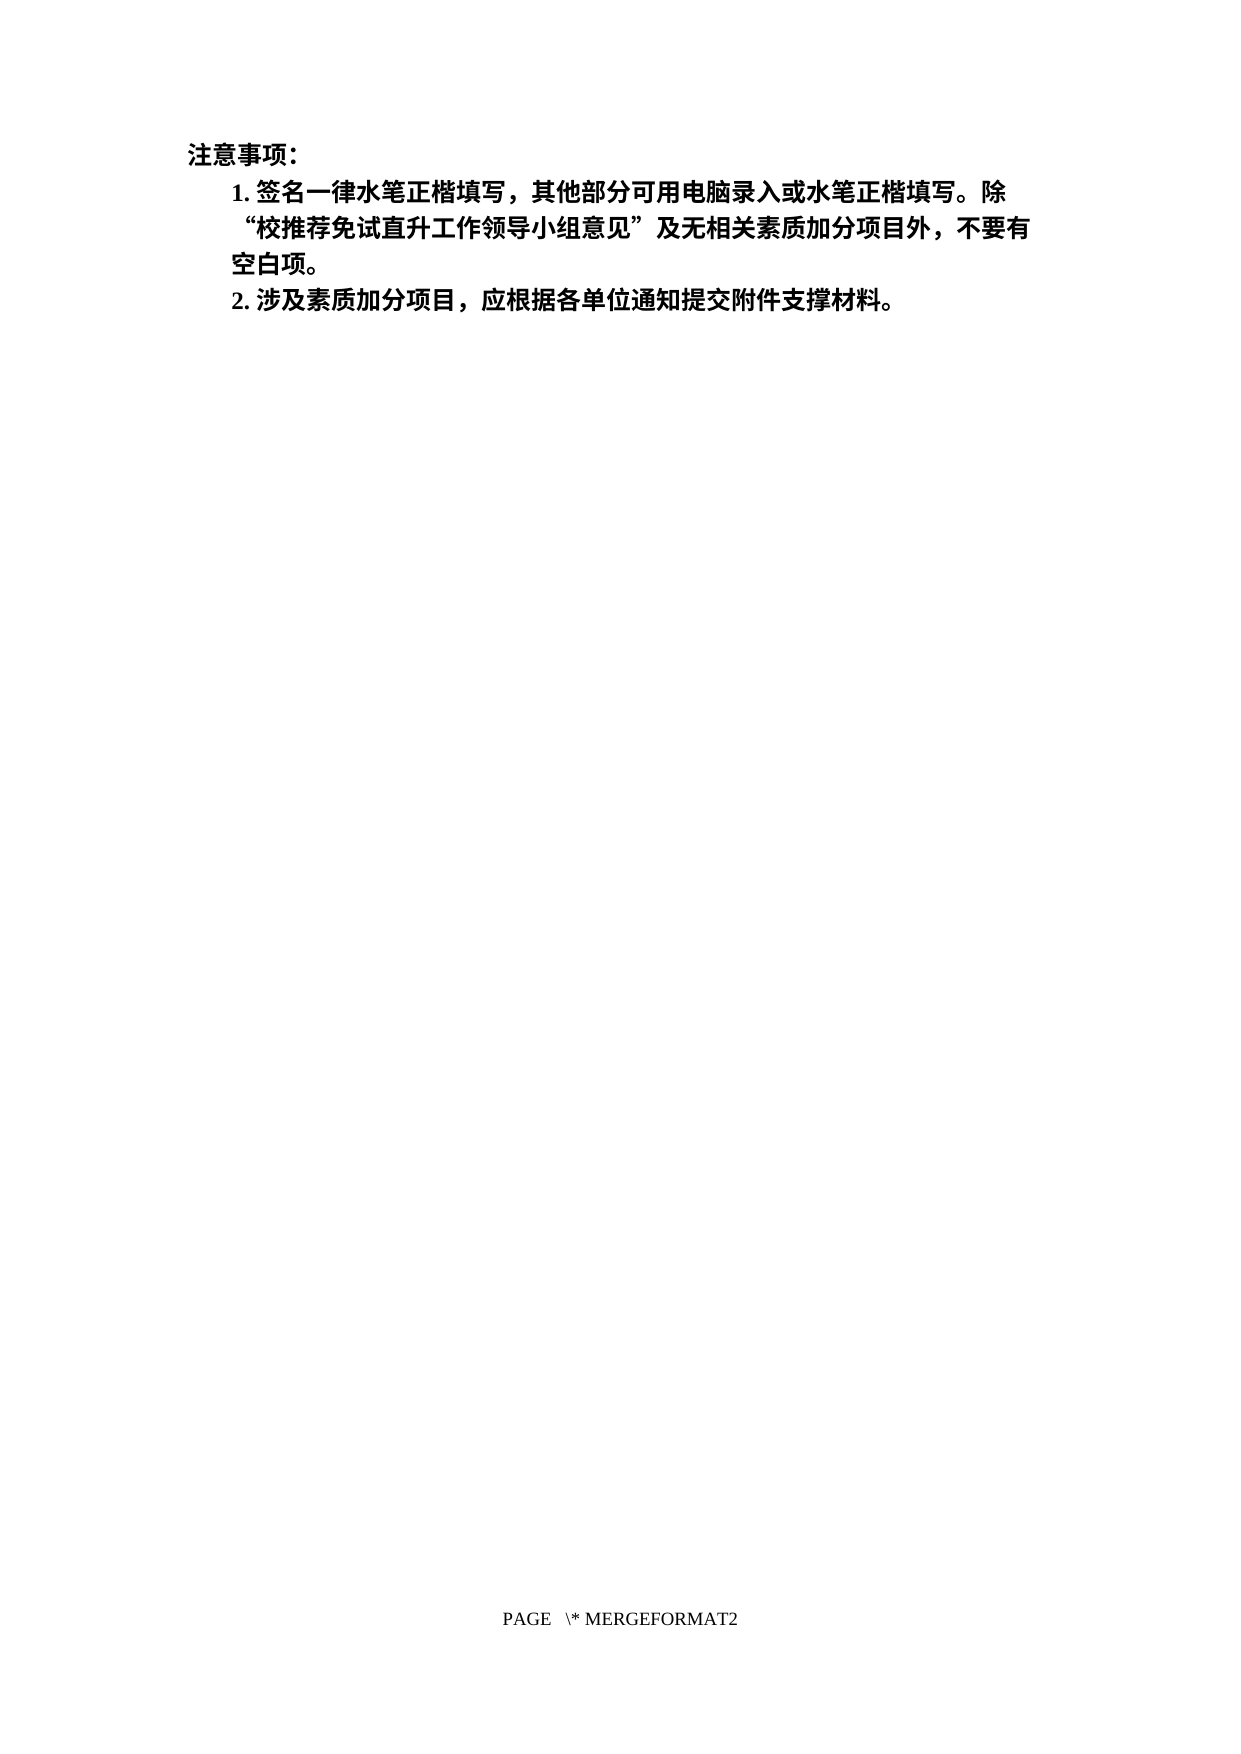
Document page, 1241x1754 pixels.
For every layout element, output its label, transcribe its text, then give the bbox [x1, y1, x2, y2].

text 1. 签名一律水笔正楷填写，其他部分可用电脑录入或水笔正楷填写。除“校推荐免试直升工作领导小组意见”及无相关素质加分项目外，不要有空白项。 [231, 172, 1053, 281]
text 注意事项： [187, 136, 1053, 172]
text 2. 涉及素质加分项目，应根据各单位通知提交附件支撑材料。 [231, 281, 1053, 317]
